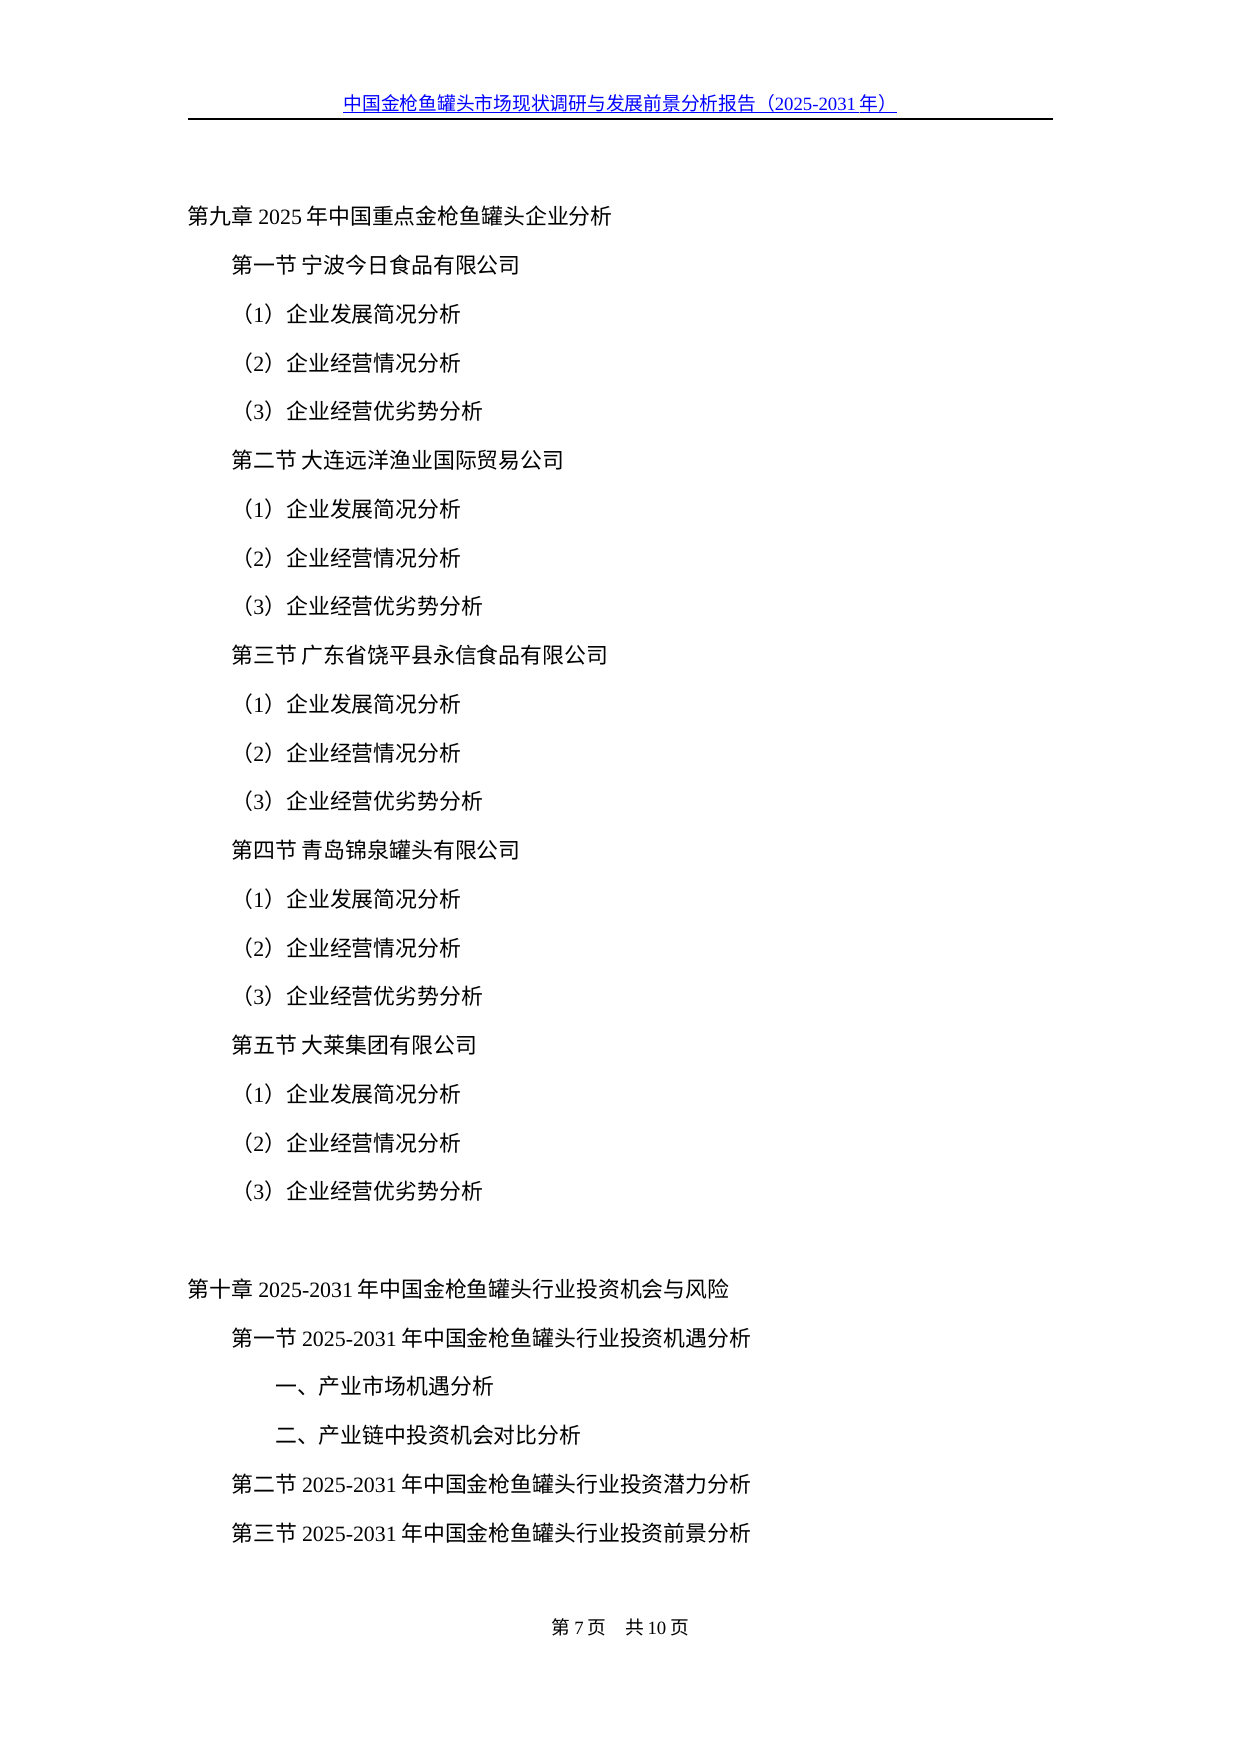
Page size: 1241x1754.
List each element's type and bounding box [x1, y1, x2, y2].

text [187, 150, 1053, 1548]
